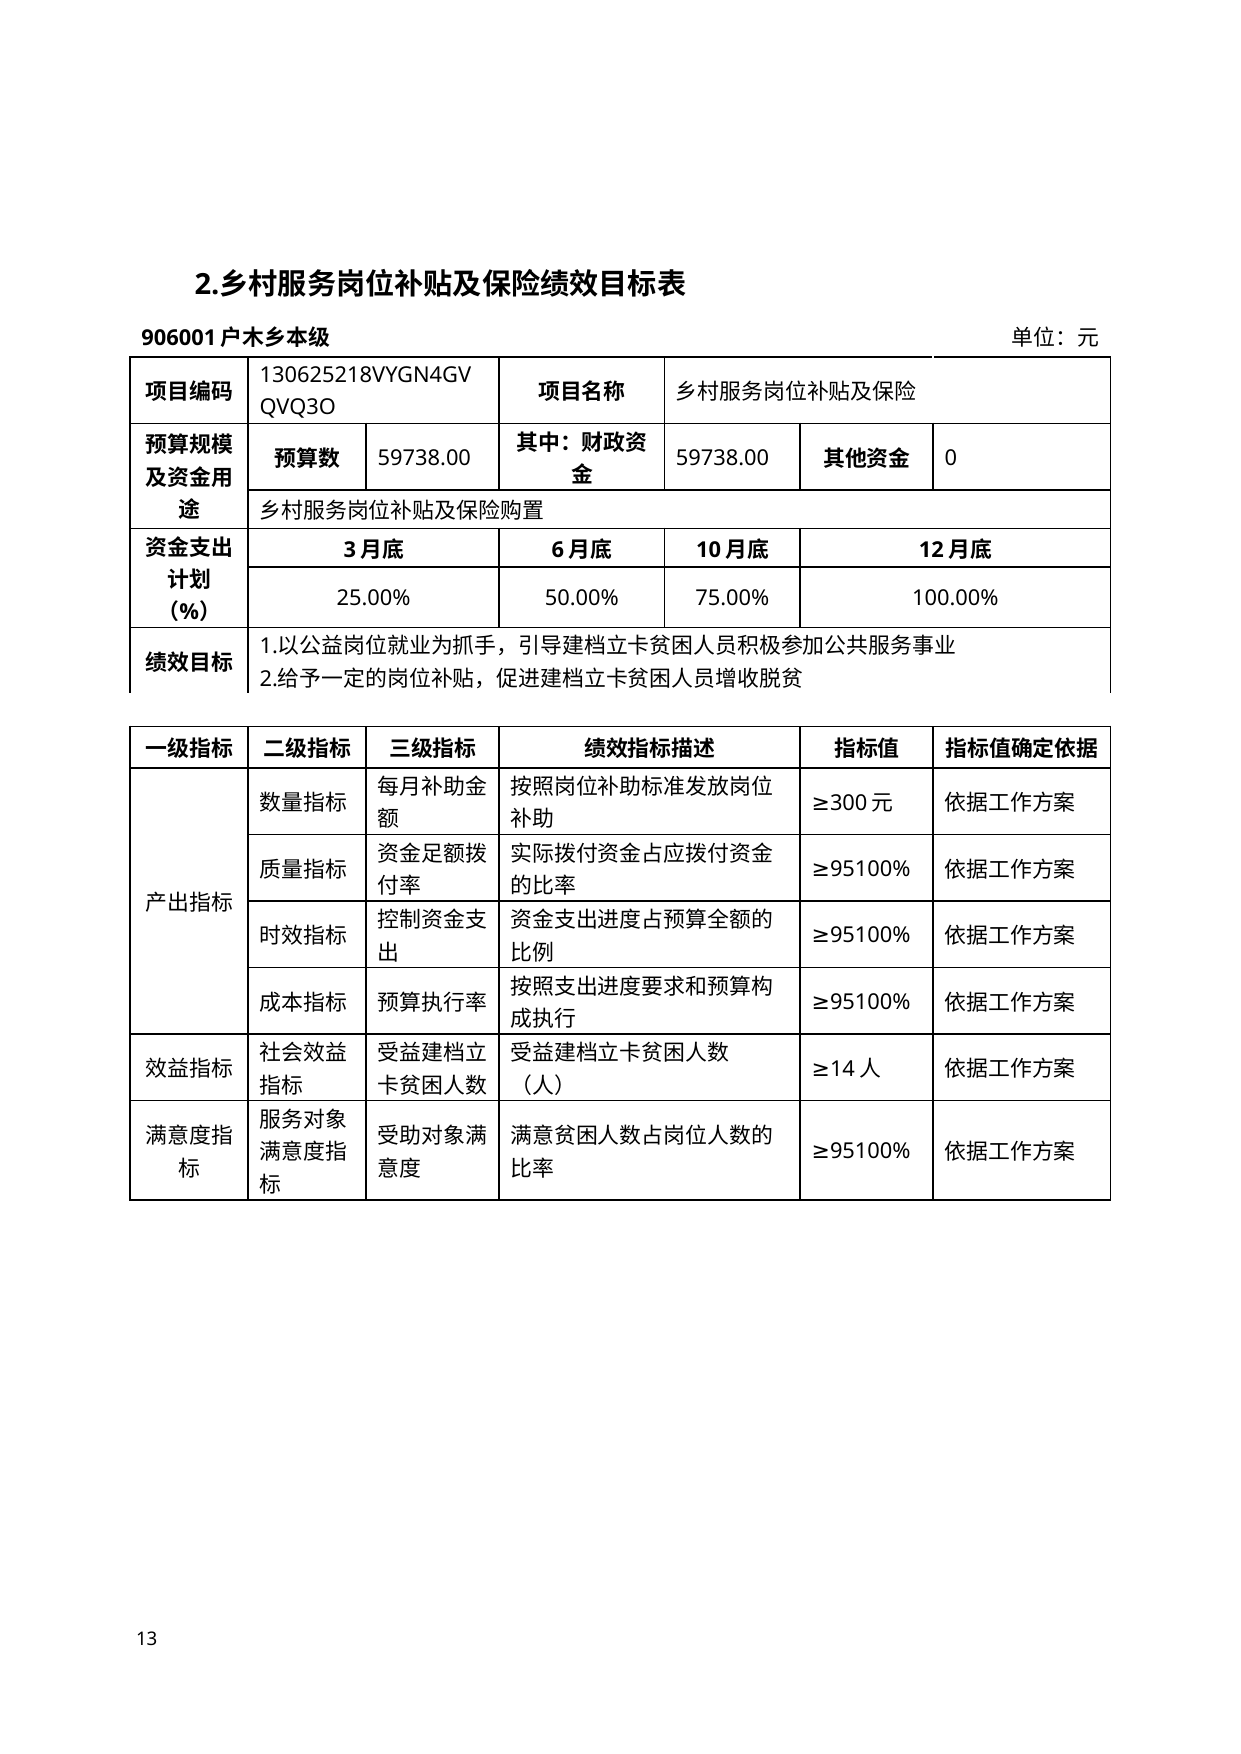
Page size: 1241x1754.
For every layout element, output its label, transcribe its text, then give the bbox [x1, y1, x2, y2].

table_cell 资金足额拨付率 [367, 835, 498, 900]
table_cell 50.00% [500, 568, 664, 627]
table_cell 6月底 [500, 529, 664, 566]
table_cell 资金支出计划（%） [131, 529, 247, 627]
table_cell 100.00% [801, 568, 1110, 627]
table_cell 成本指标 [249, 968, 365, 1033]
table_cell ≥300元 [801, 769, 932, 833]
table_cell ≥14人 [801, 1035, 932, 1100]
table_cell 依据工作方案 [934, 835, 1110, 900]
table_cell 资金支出进度占预算全额的比例 [500, 902, 799, 967]
table_cell 社会效益指标 [249, 1035, 365, 1100]
table_cell 12月底 [801, 529, 1110, 566]
table_cell 25.00% [249, 568, 498, 627]
table_cell ≥95100% [801, 1101, 932, 1199]
table_cell 59738.00 [665, 424, 799, 489]
table_cell 59738.00 [367, 424, 498, 489]
table_header 指标值 [801, 727, 932, 767]
table_cell 质量指标 [249, 835, 365, 900]
table_cell 按照支出进度要求和预算构成执行 [500, 968, 799, 1033]
table_cell 服务对象满意度指标 [249, 1101, 365, 1199]
table_cell 受益建档立卡贫困人数（人） [500, 1035, 799, 1100]
table_cell 乡村服务岗位补贴及保险 [665, 358, 1110, 422]
table_header 906001户木乡本级 [131, 316, 932, 356]
table_cell ≥95100% [801, 902, 932, 967]
table_cell 依据工作方案 [934, 1101, 1110, 1199]
table_cell 项目名称 [500, 358, 664, 422]
table_cell 依据工作方案 [934, 769, 1110, 833]
table_cell 其中：财政资金 [500, 424, 664, 489]
table_header 绩效指标描述 [500, 727, 799, 767]
table_cell ≥95100% [801, 835, 932, 900]
table_cell 10月底 [665, 529, 799, 566]
table_cell 每月补助金额 [367, 769, 498, 833]
table_cell 满意贫困人数占岗位人数的比率 [500, 1101, 799, 1199]
table_header 二级指标 [249, 727, 365, 767]
table_cell 绩效目标 [131, 628, 247, 693]
table_cell 75.00% [665, 568, 799, 627]
table_cell 预算数 [249, 424, 365, 489]
table_cell 依据工作方案 [934, 1035, 1110, 1100]
table_cell 0 [934, 424, 1110, 489]
table_cell 1.以公益岗位就业为抓手，引导建档立卡贫困人员积极参加公共服务事业 2.给予一定的岗位补贴，促进建档立卡贫困人员增收脱贫 [249, 628, 1110, 693]
table_cell 其他资金 [801, 424, 932, 489]
table_cell 产出指标 [131, 769, 247, 1033]
table_cell 依据工作方案 [934, 902, 1110, 967]
table_cell 130625218VYGN4GVQVQ3O [249, 358, 498, 422]
table_header 指标值确定依据 [934, 727, 1110, 767]
table_cell 项目编码 [131, 358, 247, 422]
table_cell 按照岗位补助标准发放岗位补助 [500, 769, 799, 833]
table_cell 乡村服务岗位补贴及保险购置 [249, 491, 1110, 527]
table_cell 数量指标 [249, 769, 365, 833]
table_cell ≥95100% [801, 968, 932, 1033]
table_cell 实际拨付资金占应拨付资金的比率 [500, 835, 799, 900]
table_cell 3月底 [249, 529, 498, 566]
table_header 单位：元 [934, 316, 1110, 356]
table_header 一级指标 [131, 727, 247, 767]
table_cell 依据工作方案 [934, 968, 1110, 1033]
table_cell 预算规模及资金用途 [131, 424, 247, 527]
table_cell 控制资金支出 [367, 902, 498, 967]
table_header 三级指标 [367, 727, 498, 767]
table_cell 受助对象满意度 [367, 1101, 498, 1199]
text 2.乡村服务岗位补贴及保险绩效目标表 [136, 249, 1104, 314]
table_cell 时效指标 [249, 902, 365, 967]
table_cell 效益指标 [131, 1035, 247, 1100]
table_cell 预算执行率 [367, 968, 498, 1033]
table_cell 受益建档立卡贫困人数 [367, 1035, 498, 1100]
table_cell 满意度指标 [131, 1101, 247, 1199]
